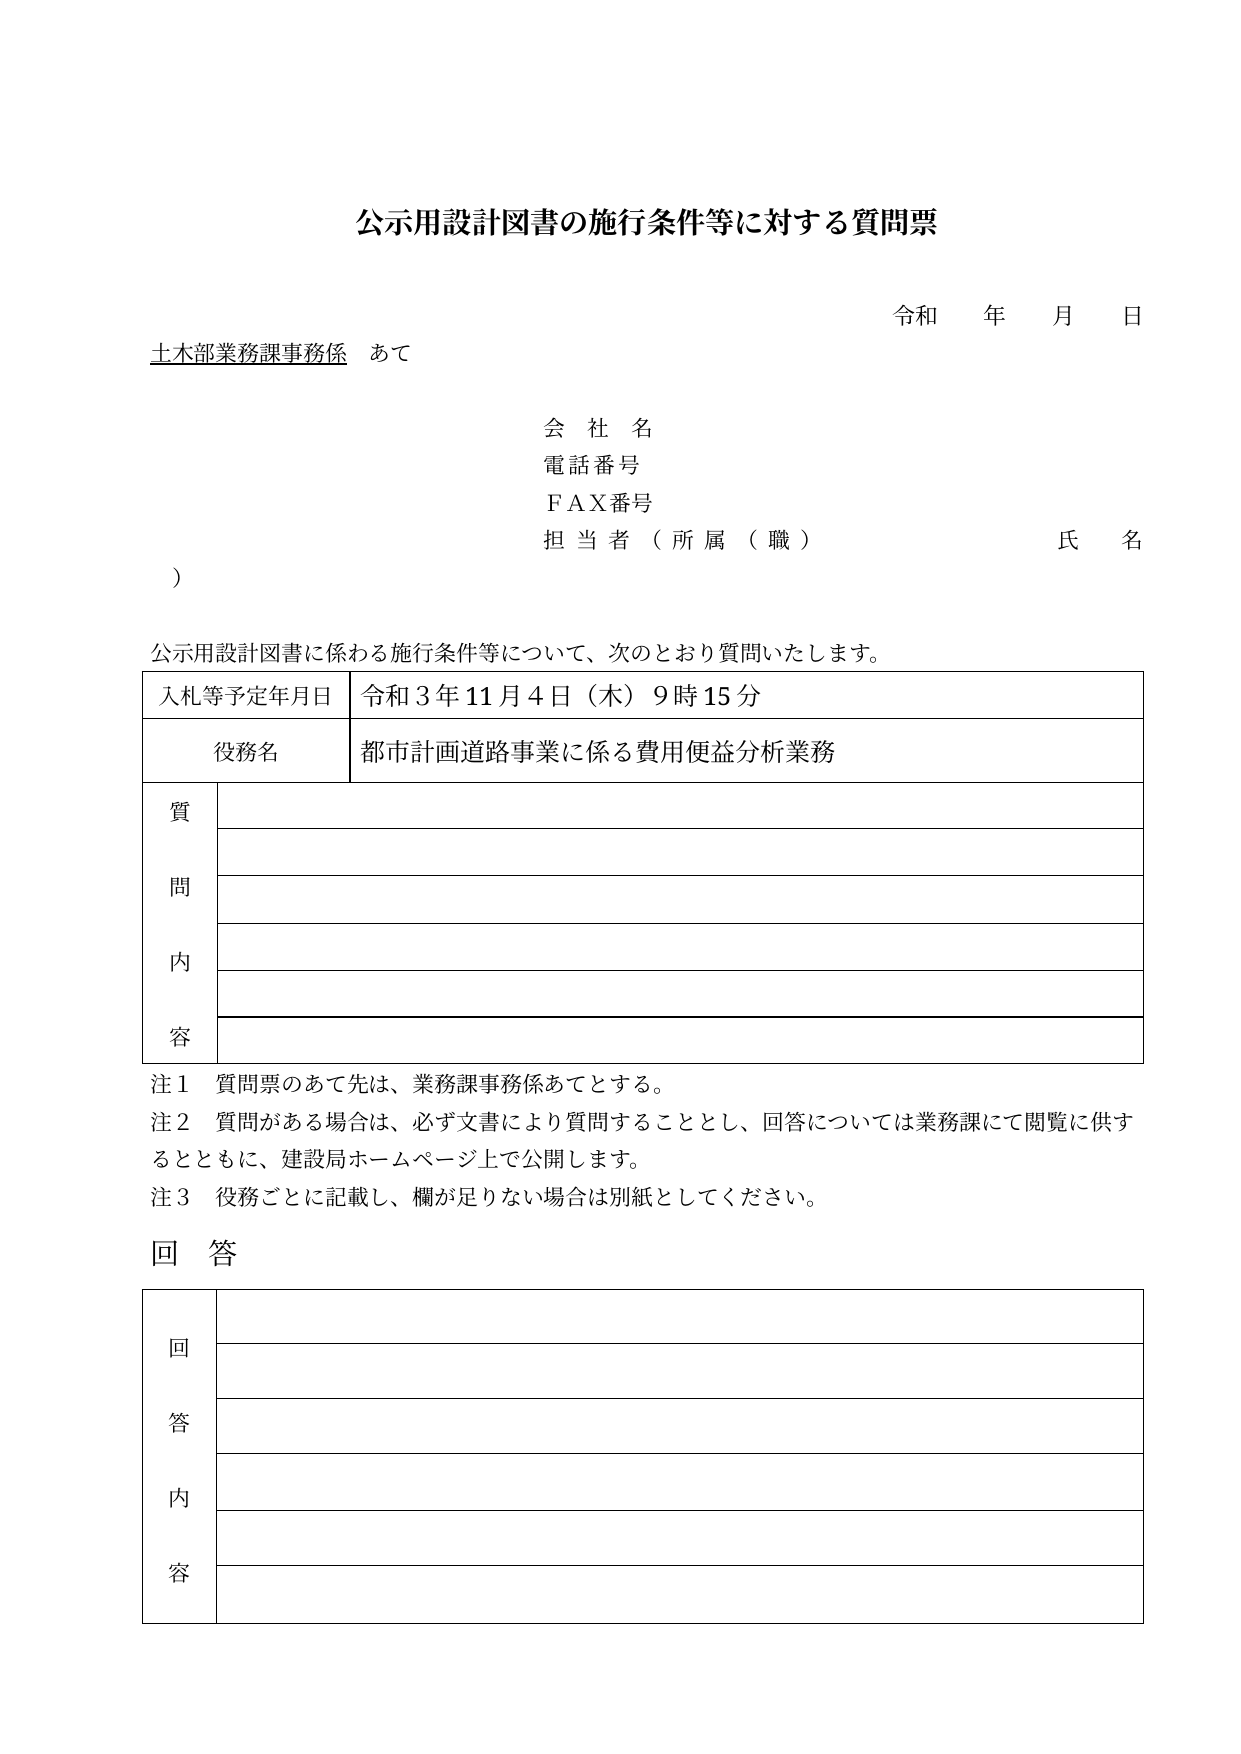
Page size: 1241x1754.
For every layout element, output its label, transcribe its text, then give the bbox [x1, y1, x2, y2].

table_cell [218, 924, 1143, 969]
text 回 答 [150, 1214, 1144, 1289]
text 注３ 役務ごとに記載し、欄が足りない場合は別紙としてください。 [150, 1177, 1144, 1214]
text 注１ 質問票のあて先は、業務課事務係あてとする。 [150, 1064, 1144, 1102]
text 公示用設計図書に係わる施行条件等について、次のとおり質問いたします。 [150, 633, 1144, 671]
table_cell [217, 1511, 1143, 1565]
table_cell [217, 1454, 1143, 1509]
text 令和 年 月 日 [150, 296, 1144, 333]
table_cell 質 問 内 容 [143, 783, 217, 1063]
table_cell [217, 1566, 1143, 1623]
text 土木部業務課事務係 あて [150, 333, 1144, 371]
table_cell [218, 971, 1143, 1016]
table_header 入札等予定年月日 [143, 672, 349, 718]
text 担当者（所属（職） 氏 名 ） [150, 521, 1144, 596]
text ＦＡＸ番号 [150, 483, 1144, 521]
table_cell 役務名 [143, 719, 349, 782]
text 公示用設計図書の施行条件等に対する質問票 [150, 183, 1144, 258]
table_cell [217, 1399, 1143, 1453]
text 電話番号 [150, 446, 1144, 483]
table_cell [218, 829, 1143, 875]
text 注２ 質問がある場合は、必ず文書により質問することとし、回答については業務課にて閲覧に供するとともに、建設局ホームページ上で公開します。 [150, 1102, 1144, 1177]
table_cell [218, 876, 1143, 923]
table_header 令和３年11月４日（木）９時15分 [351, 672, 1143, 718]
table_header [217, 1290, 1143, 1343]
table_cell [218, 1018, 1143, 1063]
table_cell [218, 783, 1143, 828]
table_cell [217, 1344, 1143, 1398]
text 会 社 名 [150, 408, 1144, 446]
table_header 回 答 内 容 [143, 1290, 216, 1623]
table_cell 都市計画道路事業に係る費用便益分析業務 [351, 719, 1143, 782]
